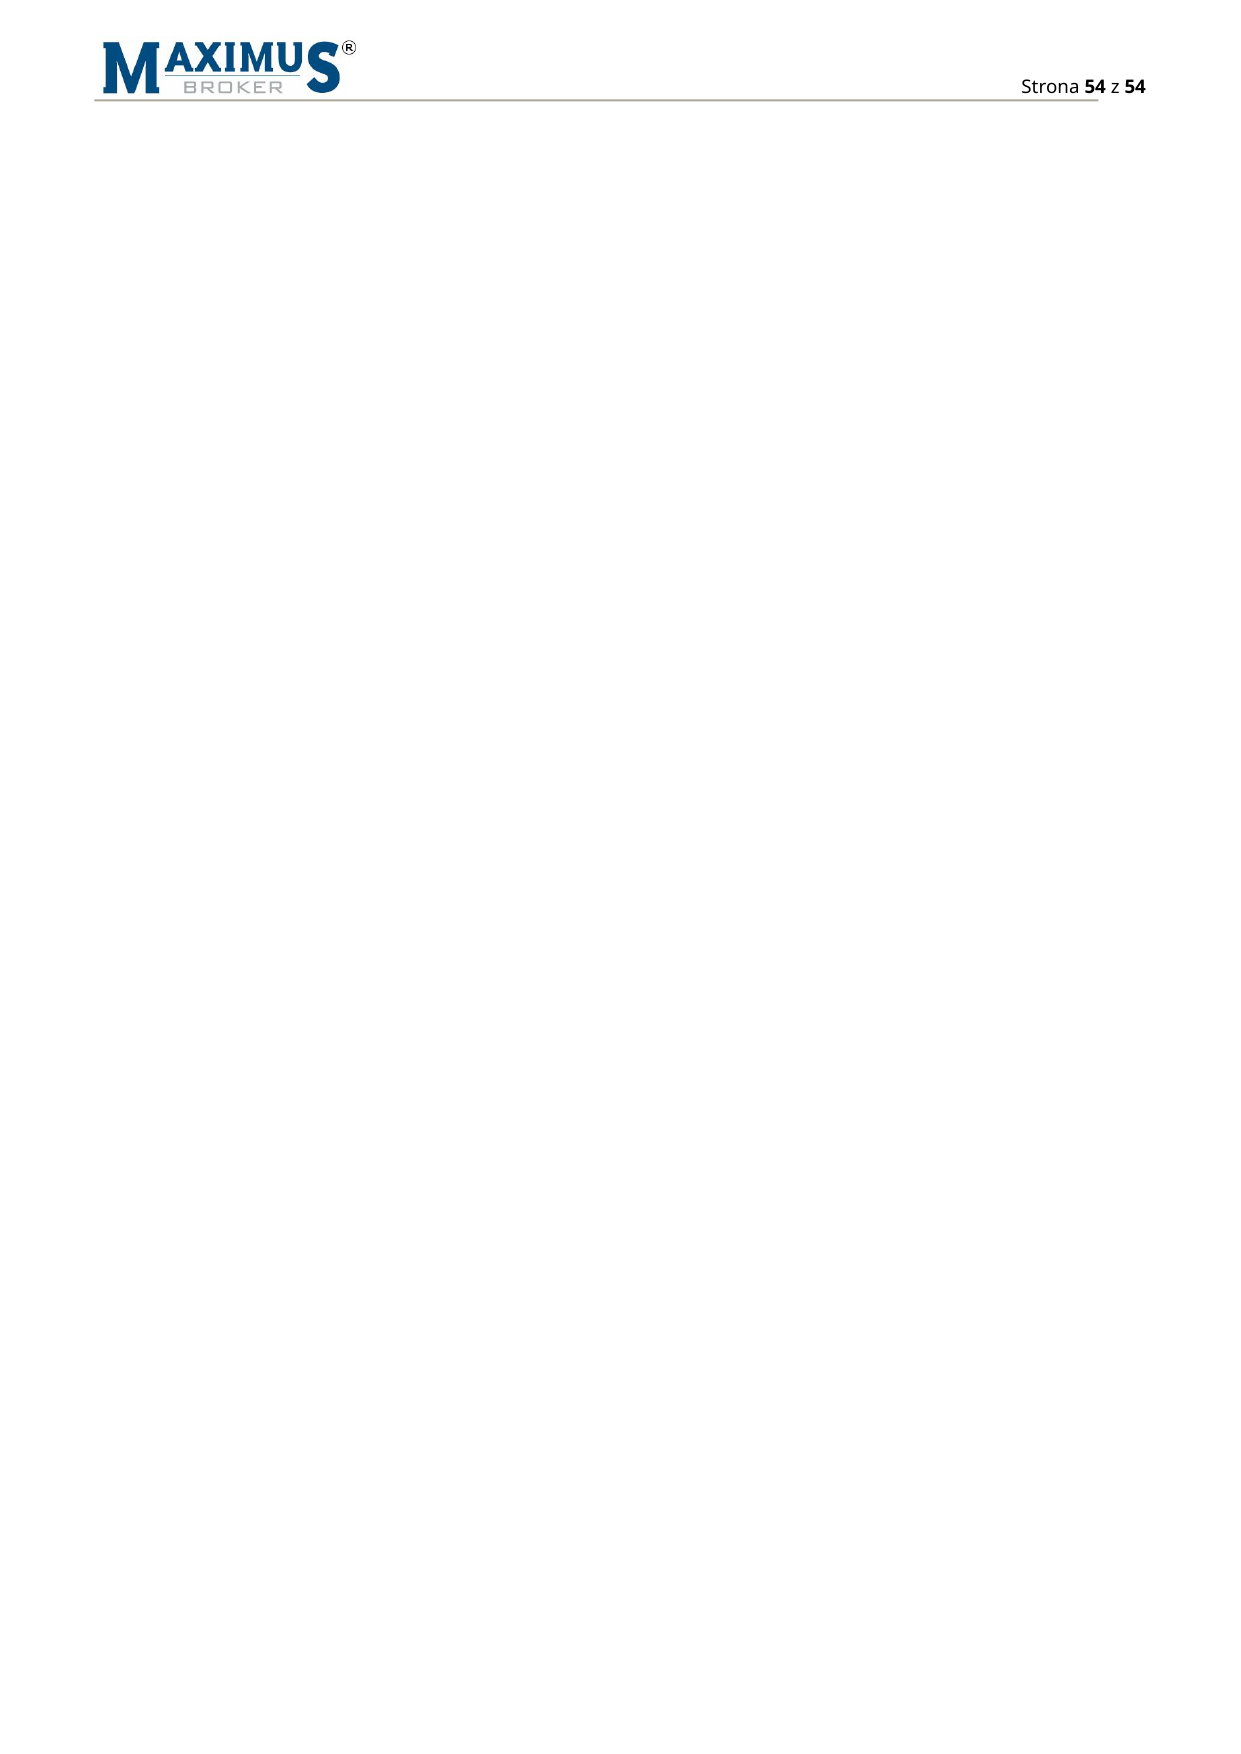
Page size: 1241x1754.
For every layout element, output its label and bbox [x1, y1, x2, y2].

picture [97, 36, 362, 98]
